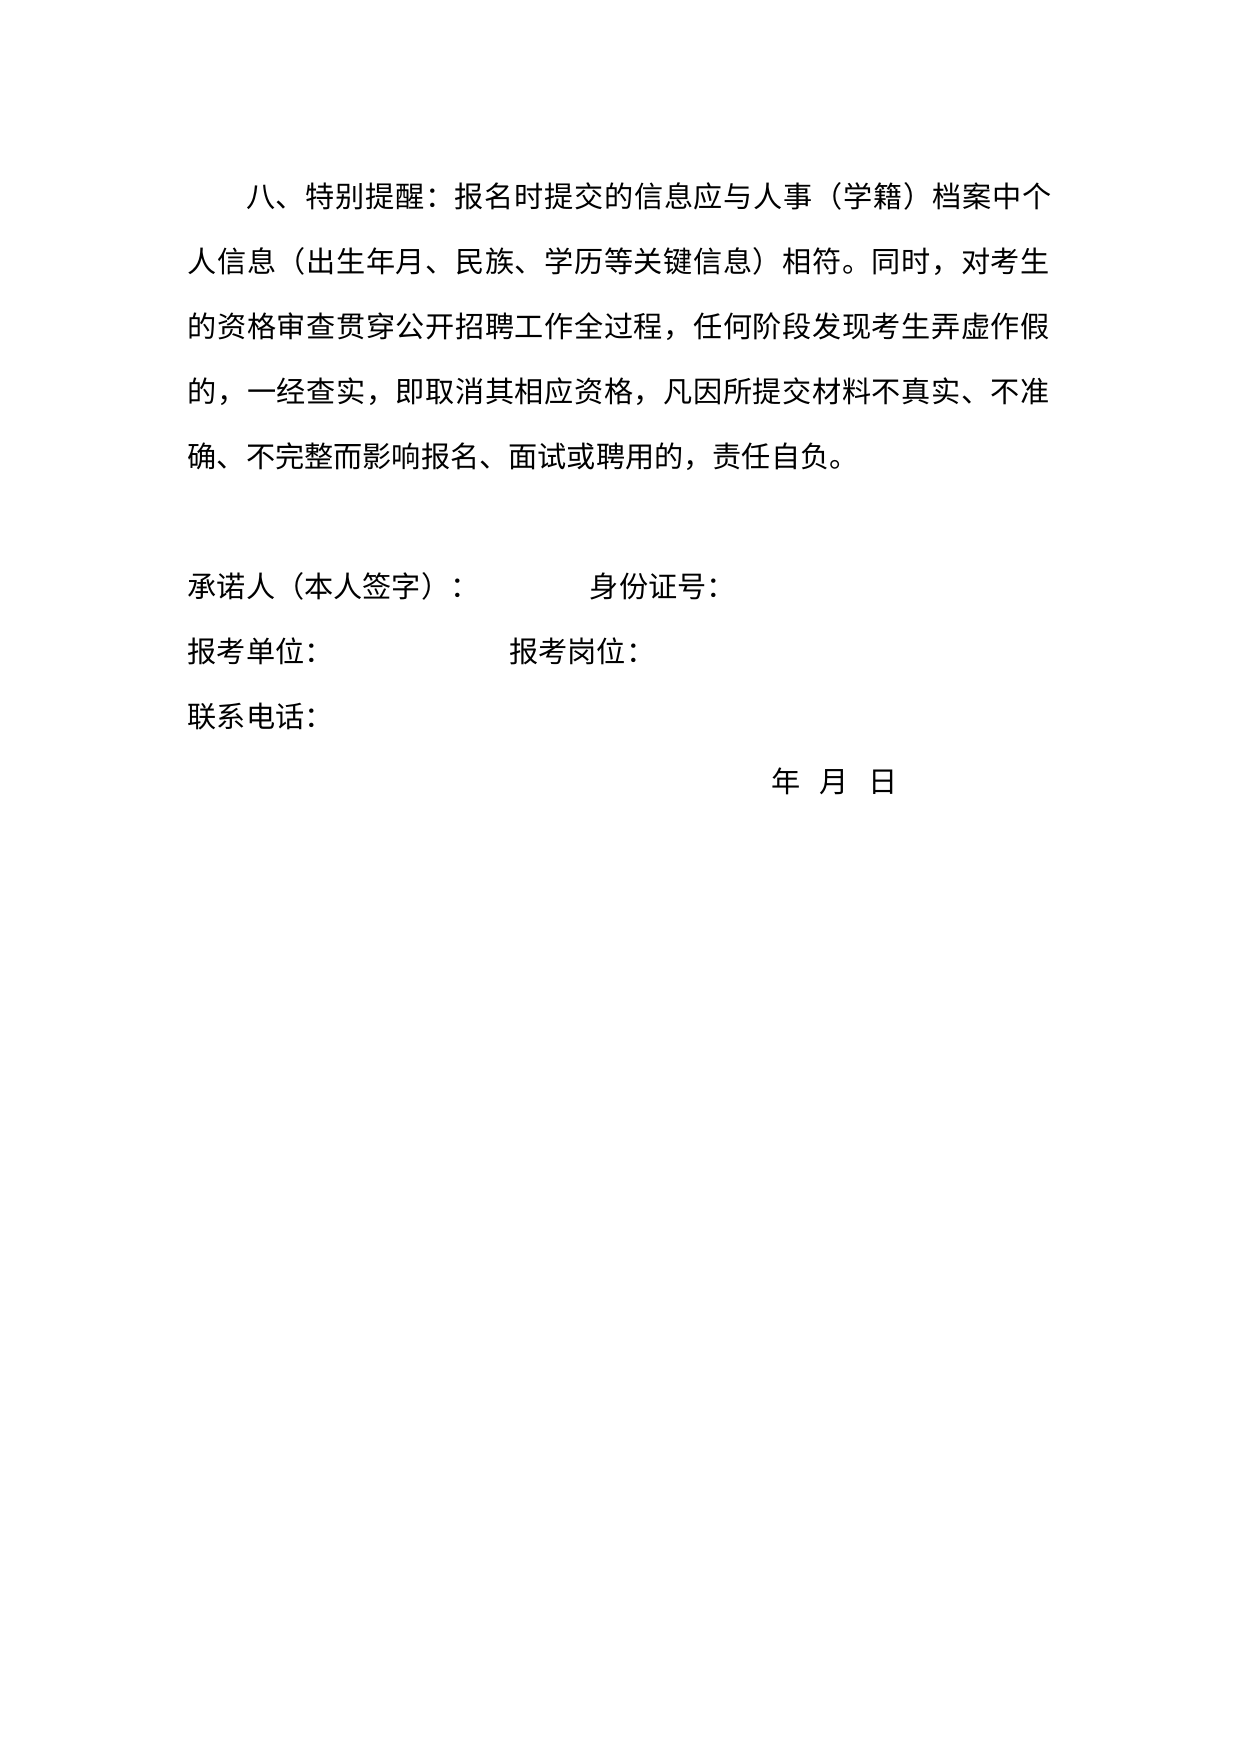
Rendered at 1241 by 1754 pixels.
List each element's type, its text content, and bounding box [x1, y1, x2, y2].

text 年 月 日 [187, 747, 1053, 812]
text 联系电话： [187, 682, 1053, 747]
text 承诺人（本人签字）： 身份证号： [187, 552, 1053, 617]
text 报考单位： 报考岗位： [187, 617, 1053, 682]
text 八、特别提醒：报名时提交的信息应与人事（学籍）档案中个人信息（出生年月、民族、学历等关键信息）相符。同时，对考生的资格审查贯穿公开招聘工作全过程，任何阶段发现考生弄虚作假的，一经查实，即取消其相应资格，凡因所提交材料不真实、不准确、不完整而影响报名、面试或聘用的，责任自负。 [187, 162, 1053, 487]
